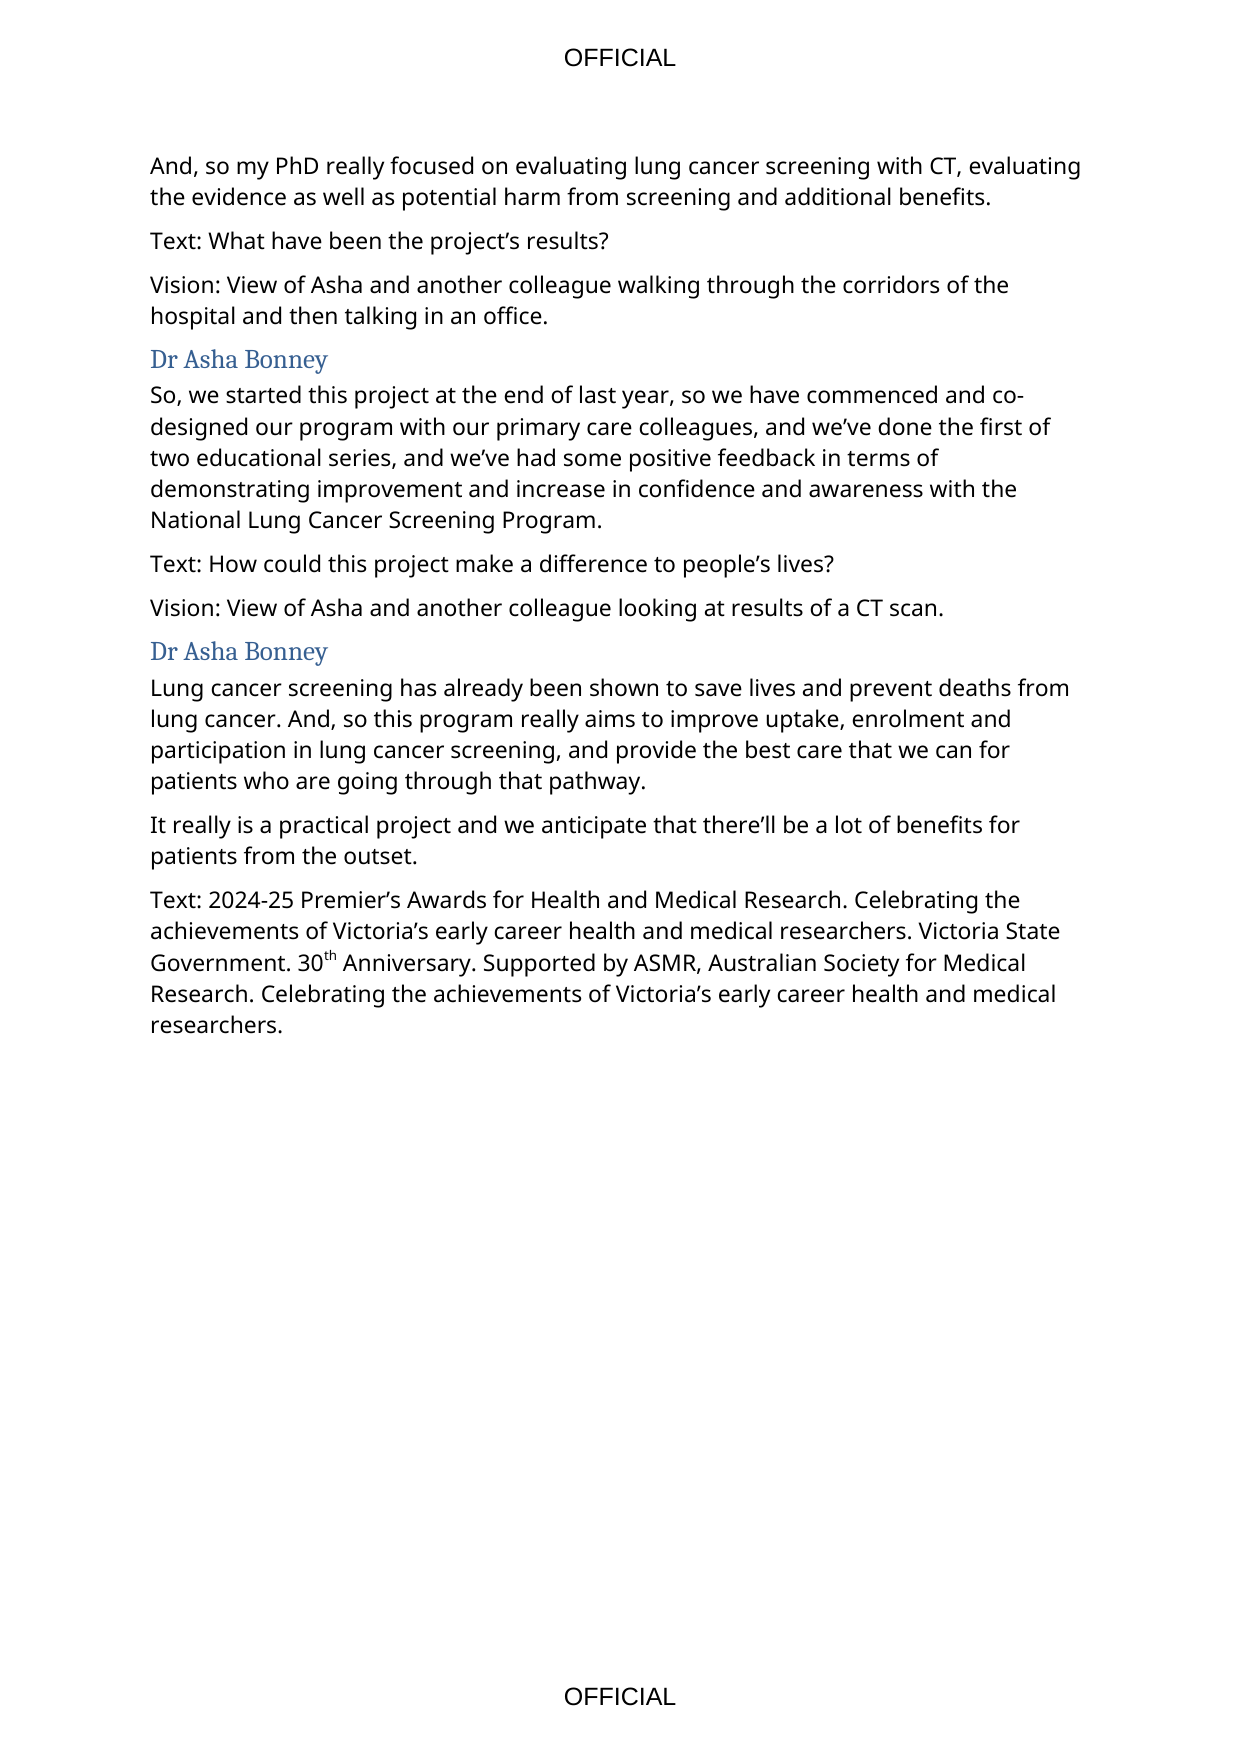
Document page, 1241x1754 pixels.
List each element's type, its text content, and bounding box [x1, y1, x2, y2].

subtitle Dr Asha Bonney [150, 636, 1090, 667]
text So, we started this project at the end of last year, so we have commenced and co-designed our program with our primary care colleagues, and we’ve done the first of two educational series, and we’ve had some positive feedback in terms of demonstrating improvement and increase in confidence and awareness with the National Lung Cancer Screening Program. [150, 379, 1090, 536]
text Vision: View of Asha and another colleague looking at results of a CT scan. [150, 592, 1090, 623]
text Text: 2024-25 Premier’s Awards for Health and Medical Research. Celebrating the achievements of Victoria’s early career health and medical researchers. Victoria State Government. 30th Anniversary. Supported by ASMR, Australian Society for Medical Research. Celebrating the achievements of Victoria’s early career health and medical researchers. [150, 884, 1090, 1040]
text Text: What have been the project’s results? [150, 225, 1090, 256]
subtitle Dr Asha Bonney [150, 344, 1090, 375]
text Text: How could this project make a difference to people’s lives? [150, 548, 1090, 579]
text It really is a practical project and we anticipate that there’ll be a lot of benefits for patients from the outset. [150, 809, 1090, 871]
text And, so my PhD really focused on evaluating lung cancer screening with CT, evaluating the evidence as well as potential harm from screening and additional benefits. [150, 150, 1090, 212]
text Lung cancer screening has already been shown to save lives and prevent deaths from lung cancer. And, so this program really aims to improve uptake, enrolment and participation in lung cancer screening, and provide the best care that we can for patients who are going through that pathway. [150, 671, 1090, 796]
text Vision: View of Asha and another colleague walking through the corridors of the hospital and then talking in an office. [150, 269, 1090, 331]
